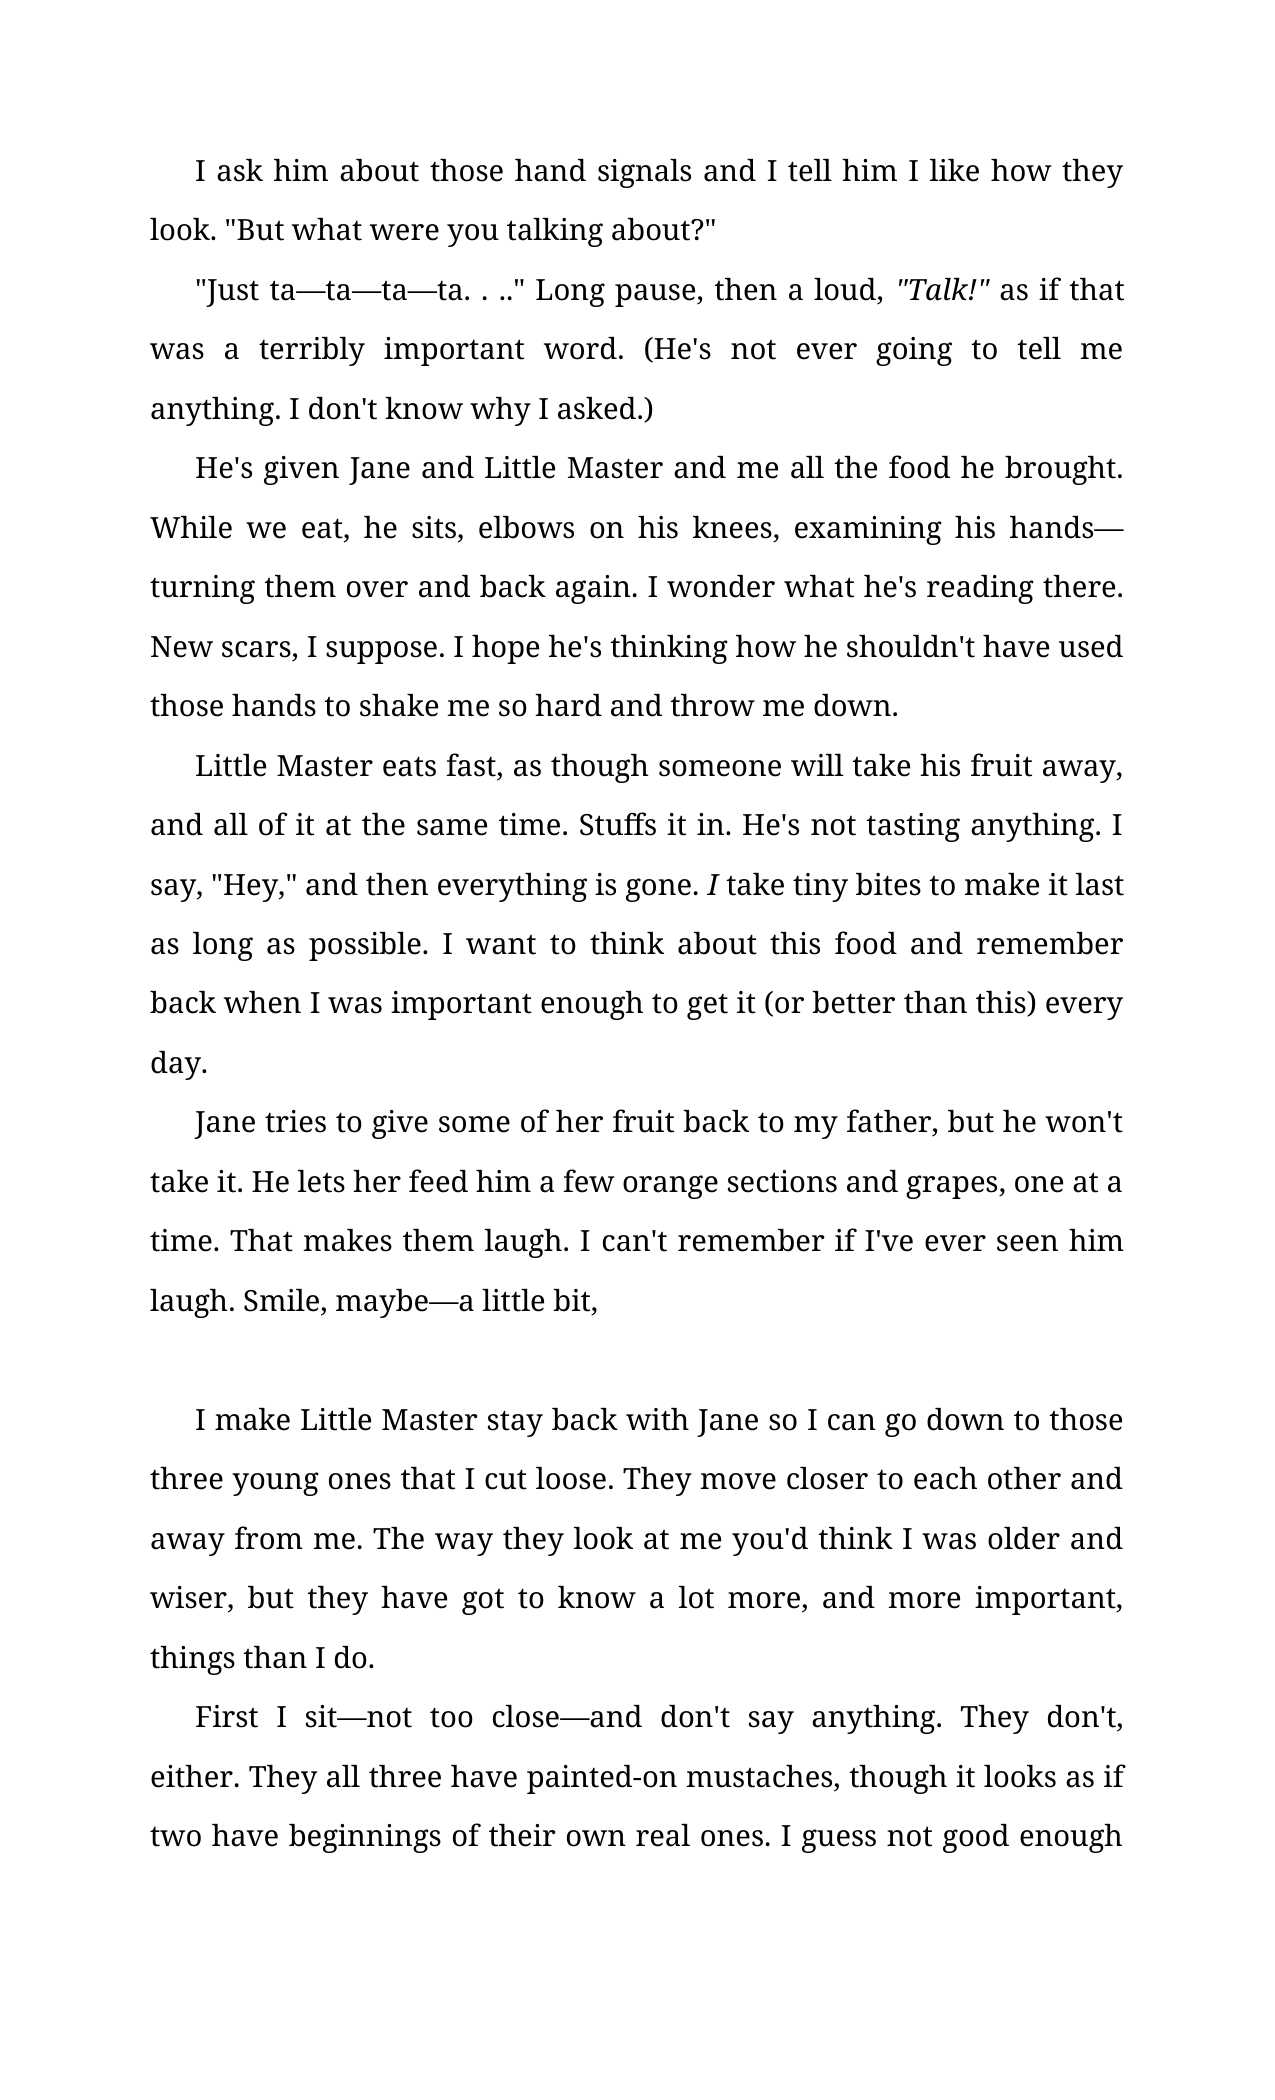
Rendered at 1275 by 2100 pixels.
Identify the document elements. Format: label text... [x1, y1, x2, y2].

text I make Little Master stay back with Jane so I can go down to those three young ones that I cut loose. They move closer to each other and away from me. The way they look at me you'd think I was older and wiser, but they have got to know a lot more, and more important, things than I do. [150, 1399, 1125, 1677]
text He's given Jane and Little Master and me all the food he brought. While we eat, he sits, elbows on his knees, examining his hands—turning them over and back again. I wonder what he's reading there. New scars, I suppose. I hope he's thinking how he shouldn't have used those hands to shake me so hard and throw me down. [150, 447, 1125, 725]
text I ask him about those hand signals and I tell him I like how they look. "But what were you talking about?" [150, 150, 1125, 249]
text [150, 1696, 1125, 1855]
text "Just ta—ta—ta—ta. . .." Long pause, then a loud, "Talk!" as if that was a terribly important word. (He's not ever going to tell me anything. I don't know why I asked.) [150, 269, 1125, 428]
text Jane tries to give some of her fruit back to my father, but he won't take it. He lets her feed him a few orange sections and grapes, one at a time. That makes them laugh. I can't remember if I've ever seen him laugh. Smile, maybe—a little bit, [150, 1102, 1125, 1320]
text Little Master eats fast, as though someone will take his fruit away, and all of it at the same time. Stuffs it in. He's not tasting anything. I say, "Hey," and then everything is gone. I take tiny bites to make it last as long as possible. I want to think about this food and remember back when I was important enough to get it (or better than this) every day. [150, 745, 1125, 1082]
